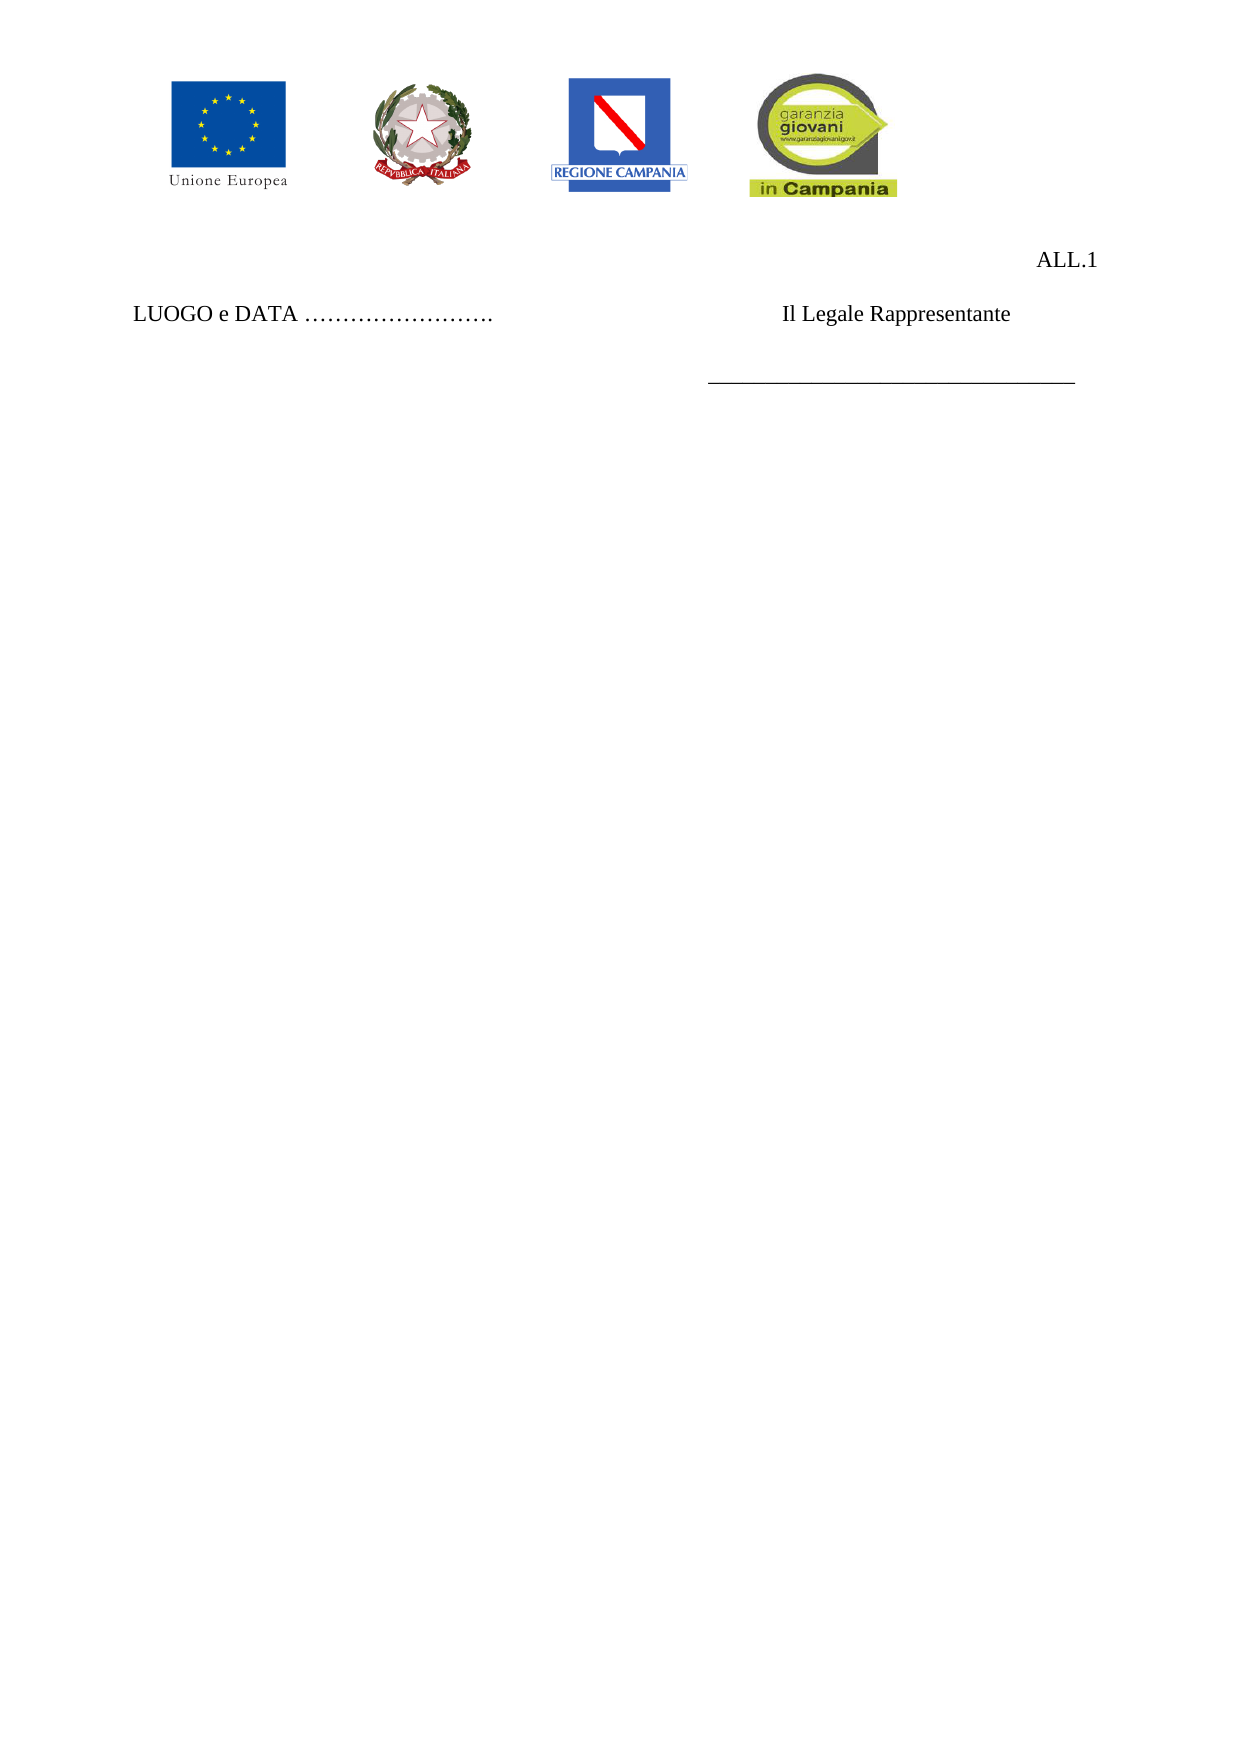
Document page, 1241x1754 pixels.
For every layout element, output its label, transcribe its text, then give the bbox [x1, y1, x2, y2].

list LUOGO e DATA ……………………. Il Legale Rappresentante [133, 300, 1122, 326]
picture [551, 78, 688, 192]
picture [369, 80, 478, 190]
list ________________________________ [133, 360, 1122, 387]
picture [168, 80, 288, 190]
picture [749, 73, 898, 197]
